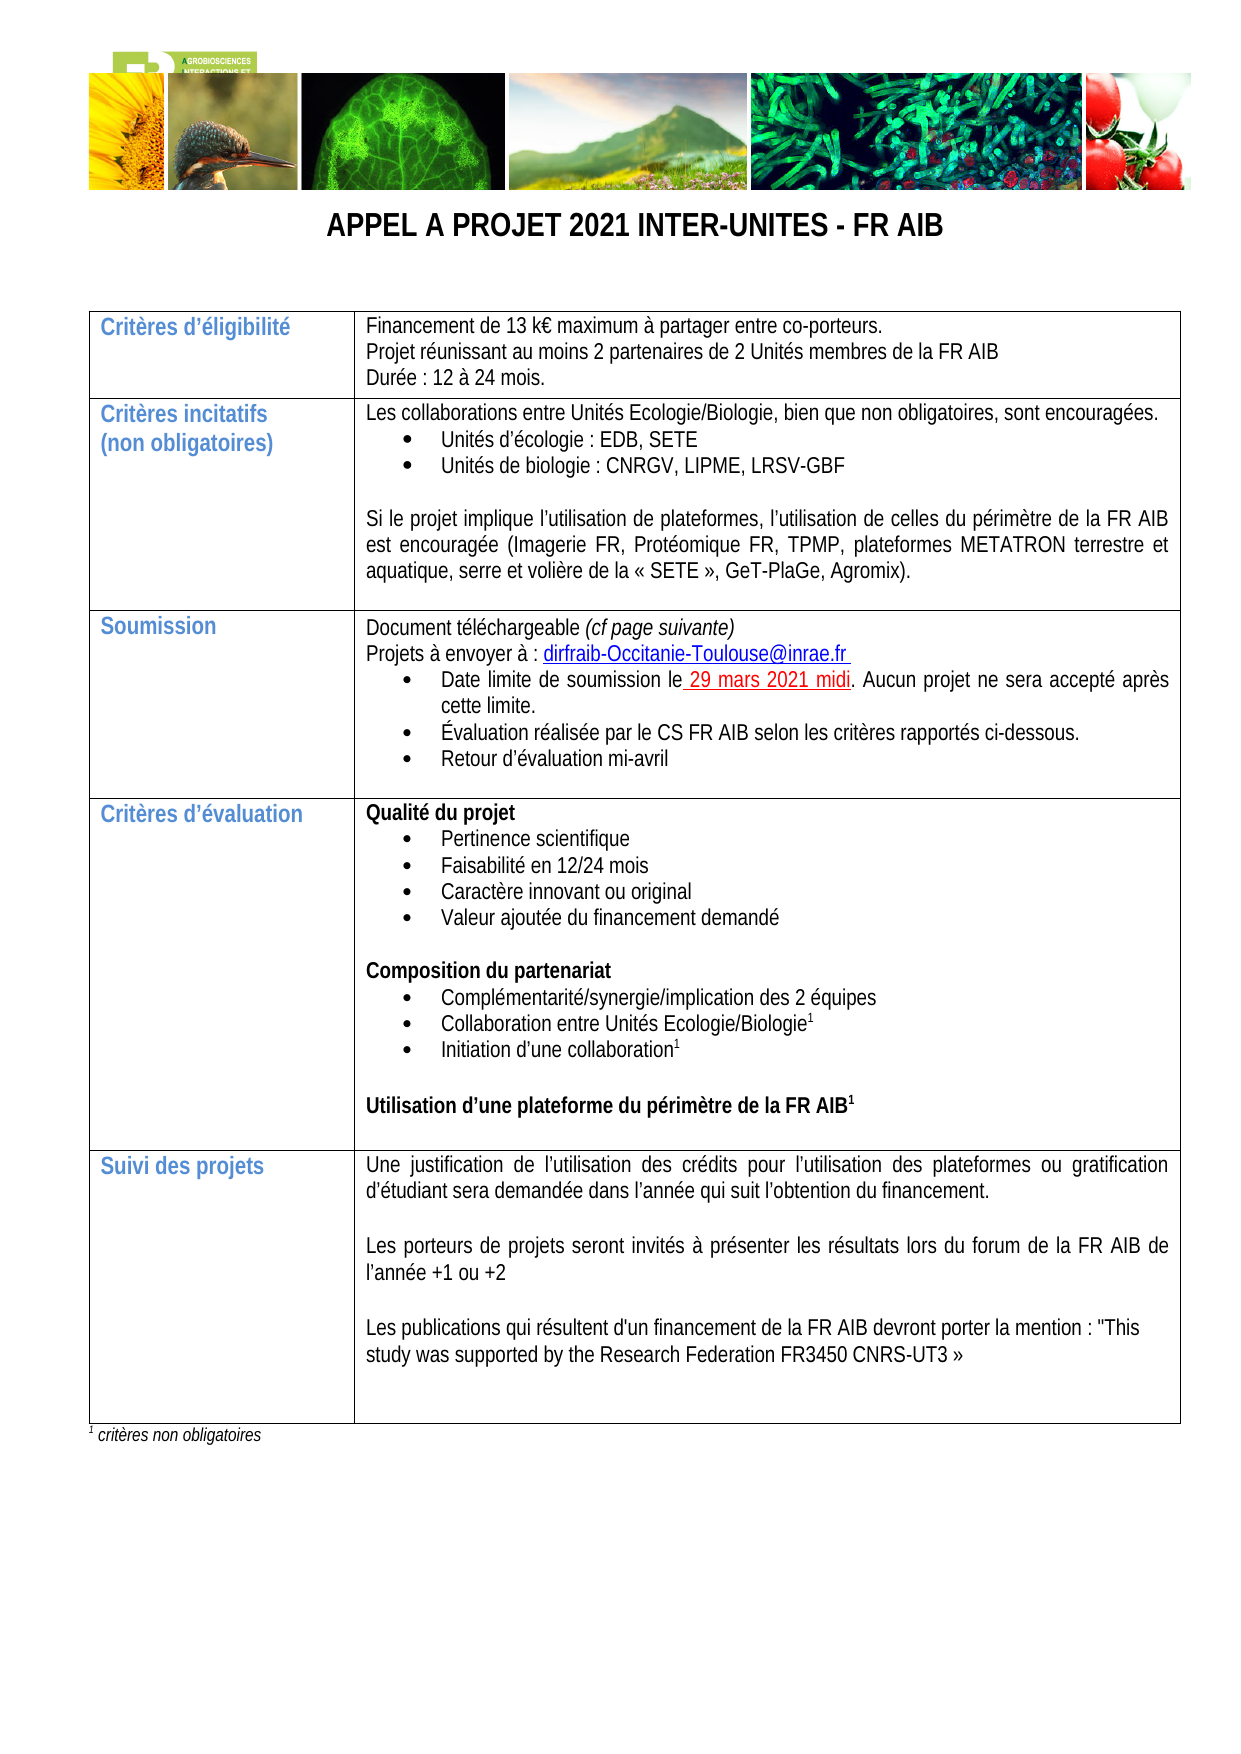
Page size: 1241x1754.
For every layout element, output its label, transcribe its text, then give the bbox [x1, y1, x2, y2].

table_cell Qualité du projet Pertinence scientifique Faisabilité en 12/24 mois Caractère innovant ou original Valeur ajoutée du financement demandé Composition du partenariat Complémentarité/synergie/implication des 2 équipes Collaboration entre Unités Ecologie/Biologie1 Initiation d’une collaboration1 Utilisation d’une plateforme du périmètre de la FR AIB1 [355, 799, 1180, 1149]
table_header Critères d’éligibilité [90, 312, 354, 398]
table_cell Document téléchargeable (cf page suivante) Projets à envoyer à : dirfraib-Occitanie-Toulouse@inrae.fr Date limite de soumission le 29 mars 2021 midi. Aucun projet ne sera accepté après cette limite. Évaluation réalisée par le CS FR AIB selon les critères rapportés ci-dessous. Retour d’évaluation mi-avril [355, 611, 1180, 798]
table_cell Une justification de l’utilisation des crédits pour l’utilisation des plateformes ou gratification d’étudiant sera demandée dans l’année qui suit l’obtention du financement. Les porteurs de projets seront invités à présenter les résultats lors du forum de la FR AIB de l’année +1 ou +2 Les publications qui résultent d'un financement de la FR AIB devront porter la mention : "This study was supported by the Research Federation FR3450 CNRS-UT3 » [355, 1151, 1180, 1423]
table_cell Les collaborations entre Unités Ecologie/Biologie, bien que non obligatoires, sont encouragées. Unités d’écologie : EDB, SETE Unités de biologie : CNRGV, LIPME, LRSV-GBF Si le projet implique l’utilisation de plateformes, l’utilisation de celles du périmètre de la FR AIB est encouragée (Imagerie FR, Protéomique FR, TPMP, plateformes METATRON terrestre et aquatique, serre et volière de la « SETE », GeT-PlaGe, Agromix). [355, 399, 1180, 610]
subtitle APPEL A PROJET 2021 INTER-UNITES - FR AIB [89, 205, 1182, 243]
picture [88, 50, 1191, 190]
table_cell Critères d’évaluation [90, 799, 354, 1149]
text 1 critères non obligatoires [89, 1424, 1182, 1445]
table_cell Critères incitatifs (non obligatoires) [90, 399, 354, 610]
table_cell Suivi des projets [90, 1151, 354, 1423]
table_cell Soumission [90, 611, 354, 798]
table_header Financement de 13 k€ maximum à partager entre co-porteurs. Projet réunissant au moins 2 partenaires de 2 Unités membres de la FR AIB Durée : 12 à 24 mois. [355, 312, 1180, 398]
